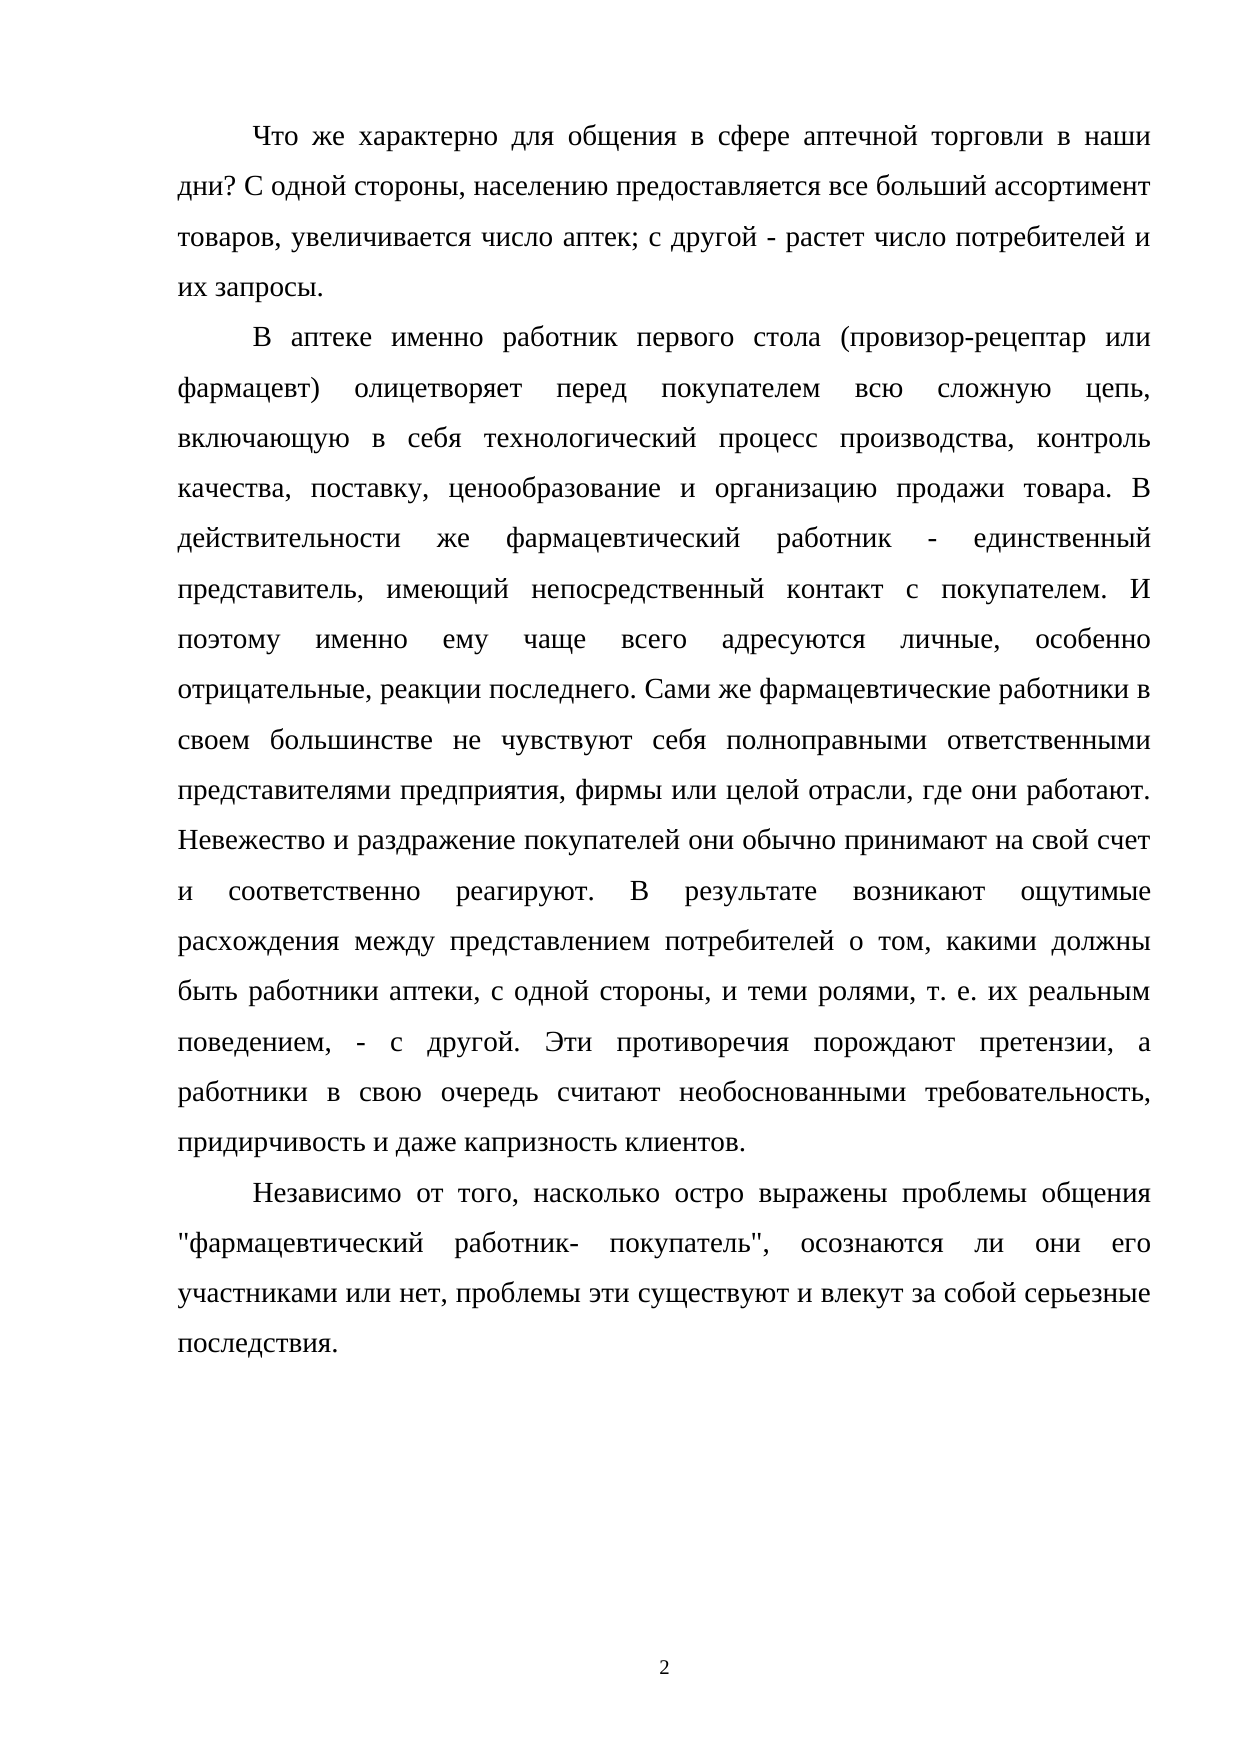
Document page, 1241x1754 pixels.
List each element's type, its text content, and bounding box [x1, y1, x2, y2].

text Что же характерно для общения в сфере аптечной торговли в наши дни? С одной стороны, населению предоставляется все больший ассортимент товаров, увеличивается число аптек; с другой - растет число потребителей и их запросы. [177, 118, 1152, 303]
text В аптеке именно работник первого стола (провизор-рецептар или фармацевт) олицетворяет перед покупателем всю сложную цепь, включающую в себя технологический процесс производства, контроль качества, поставку, ценообразование и организацию продажи товара. В действительности же фармацевтический работник - единственный представитель, имеющий непосредственный контакт с покупателем. И поэтому именно ему чаще всего адресуются личные, особенно отрицательные, реакции последнего. Сами же фармацевтические работники в своем большинстве не чувствуют себя полноправными ответственными представителями предприятия, фирмы или целой отрасли, где они работают. Невежество и раздражение покупателей они обычно принимают на свой счет и соответственно реагируют. В результате возникают ощутимые расхождения между представлением потребителей о том, какими должны быть работники аптеки, с одной стороны, и теми ролями, т. е. их реальным поведением, - с другой. Эти противоречия порождают претензии, а работники в свою очередь считают необоснованными требовательность, придирчивость и даже капризность клиентов. [177, 319, 1152, 1158]
text Независимо от того, насколько остро выражены проблемы общения "фармацевтический работник- покупатель", осознаются ли они его участниками или нет, проблемы эти существуют и влекут за собой серьезные последствия. [177, 1175, 1152, 1359]
